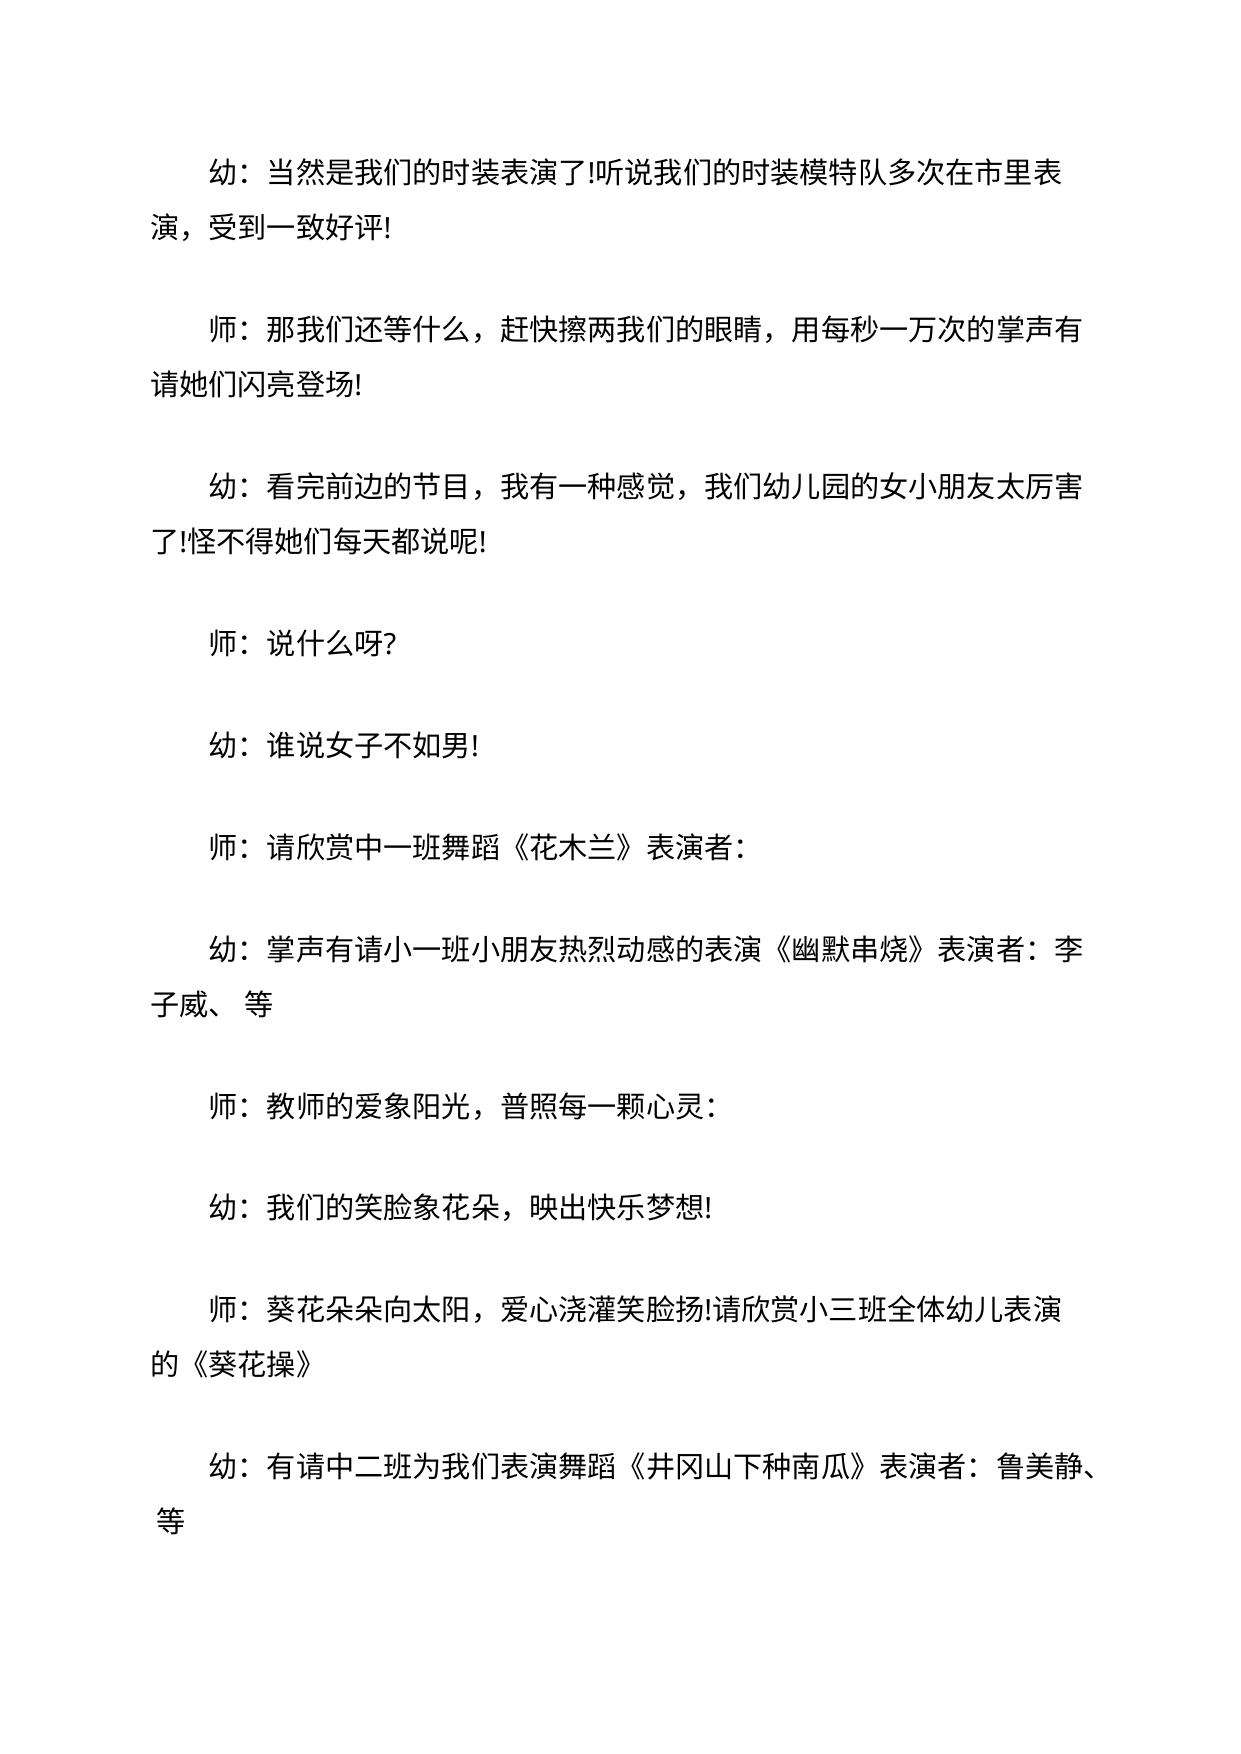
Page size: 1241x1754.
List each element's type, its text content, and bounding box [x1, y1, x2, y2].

text 幼：我们的笑脸象花朵，映出快乐梦想! [150, 1185, 1090, 1227]
text 师：请欣赏中一班舞蹈《花木兰》表演者： [150, 825, 1090, 867]
text 幼：掌声有请小一班小朋友热烈动感的表演《幽默串烧》表演者：李子威、 等 [150, 926, 1090, 1024]
text 幼：看完前边的节目，我有一种感觉，我们幼儿园的女小朋友太厉害了!怪不得她们每天都说呢! [150, 464, 1090, 561]
text 幼：谁说女子不如男! [150, 723, 1090, 765]
text 师：葵花朵朵向太阳，爱心浇灌笑脸扬!请欣赏小三班全体幼儿表演的《葵花操》 [150, 1287, 1090, 1384]
text 师：教师的爱象阳光，普照每一颗心灵： [150, 1083, 1090, 1125]
text 师：那我们还等什么，赶快擦两我们的眼睛，用每秒一万次的掌声有请她们闪亮登场! [150, 307, 1090, 404]
text 幼：当然是我们的时装表演了!听说我们的时装模特队多次在市里表演，受到一致好评! [150, 150, 1090, 247]
text 师：说什么呀? [150, 621, 1090, 663]
text 幼：有请中二班为我们表演舞蹈《井冈山下种南瓜》表演者：鲁美静、 等 [150, 1444, 1090, 1541]
